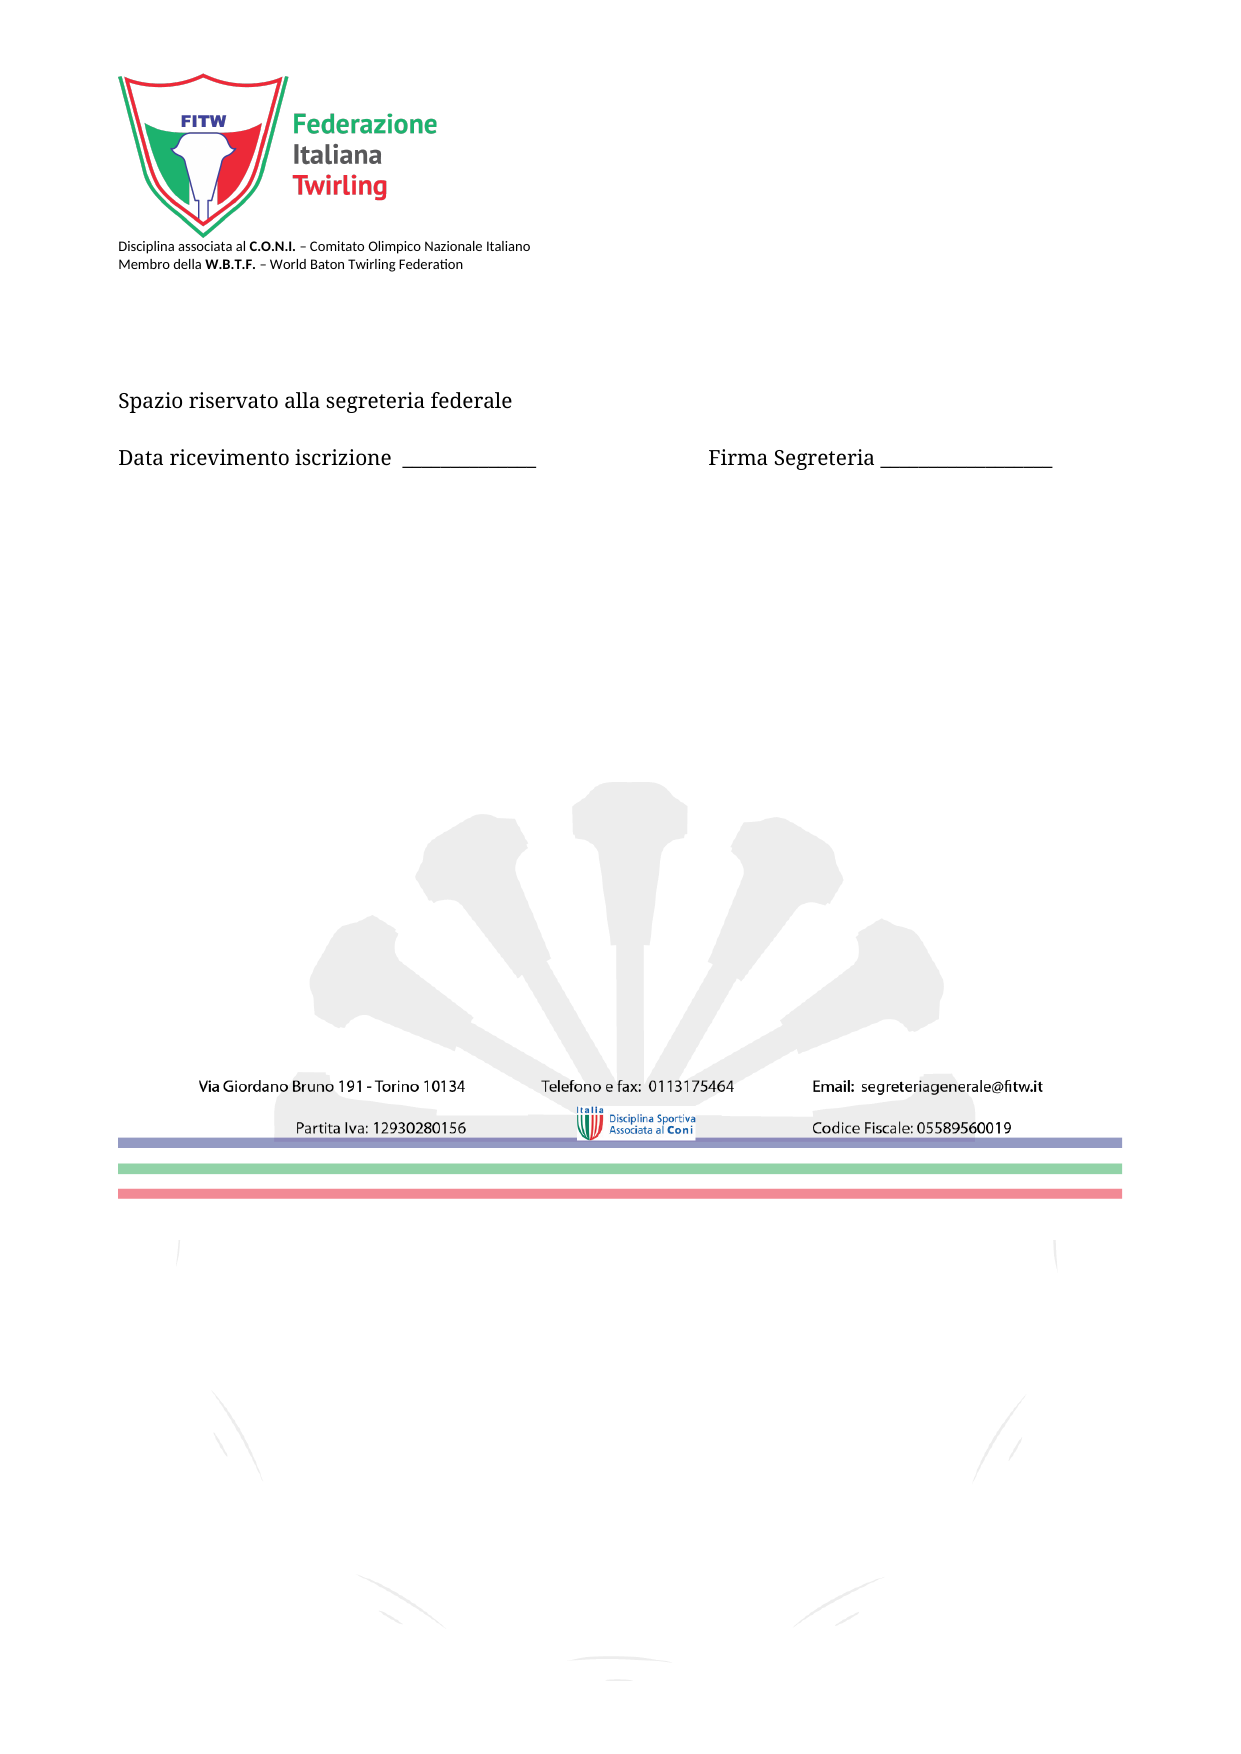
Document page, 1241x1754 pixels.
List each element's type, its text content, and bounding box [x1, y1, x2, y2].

picture [118, 782, 1123, 1681]
text Spazio riservato alla segreteria federale [118, 386, 1122, 414]
text Data ricevimento iscrizione ______________ Firma Segreteria __________________ [118, 443, 1122, 471]
picture [118, 73, 437, 238]
